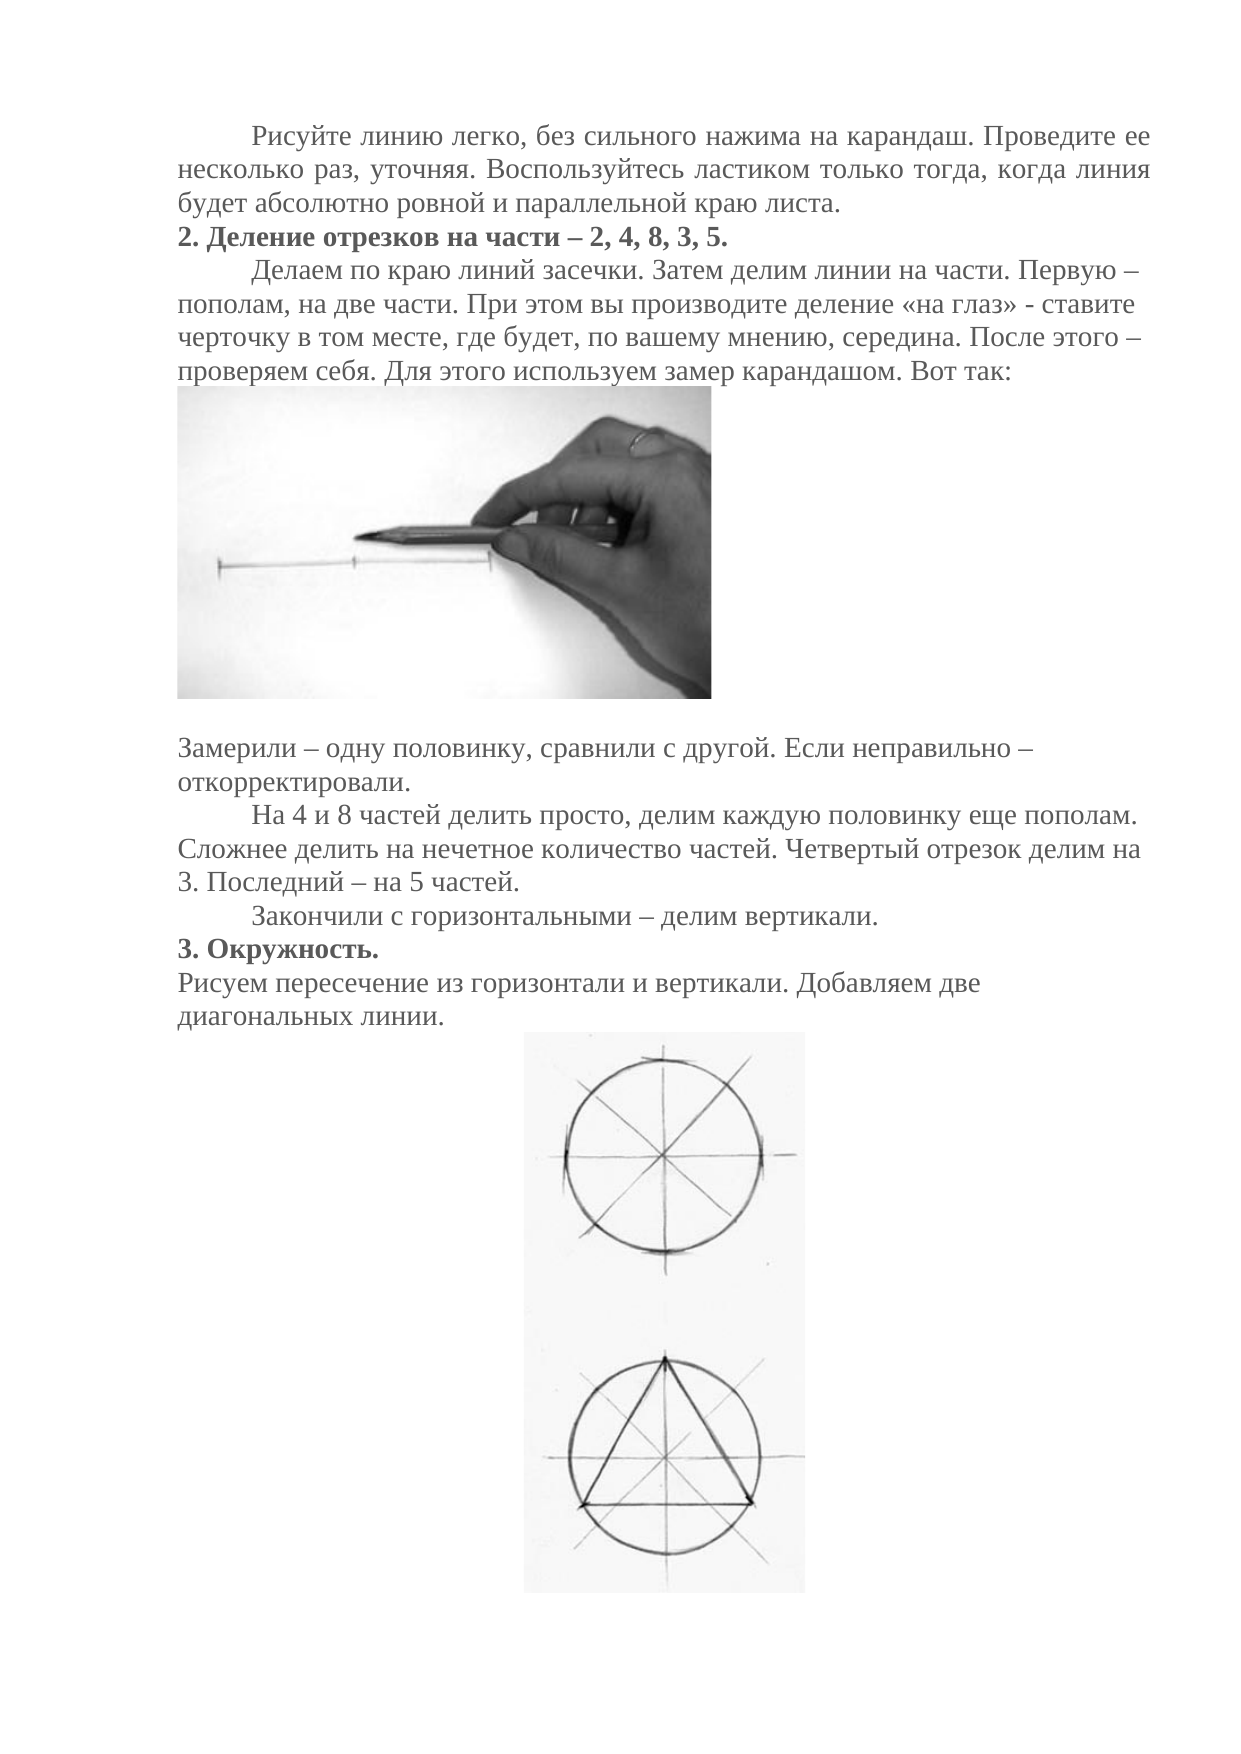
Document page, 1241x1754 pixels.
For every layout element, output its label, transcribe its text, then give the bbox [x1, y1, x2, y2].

text Закончили с горизонтальными – делим вертикали. [177, 898, 1152, 931]
picture [177, 386, 712, 699]
text 2. Деление отрезков на части – 2, 4, 8, 3, 5. [177, 219, 1152, 252]
text Рисуйте линию легко, без сильного нажима на карандаш. Проведите ее несколько раз, уточняя. Воспользуйтесь ластиком только тогда, когда линия будет абсолютно ровной и параллельной краю листа. [177, 118, 1152, 219]
text Делаем по краю линий засечки. Затем делим линии на части. Первую – пополам, на две части. При этом вы производите деление «на глаз» - ставите черточку в том месте, где будет, по вашему мнению, середина. После этого – проверяем себя. Для этого используем замер карандашом. Вот так: [177, 252, 1152, 386]
text Замерили – одну половинку, сравнили с другой. Если неправильно – откорректировали. [177, 699, 1152, 797]
text 3. Окружность. Рисуем пересечение из горизонтали и вертикали. Добавляем две диагональных линии. [177, 931, 1152, 1032]
picture [523, 1032, 806, 1593]
text На 4 и 8 частей делить просто, делим каждую половинку еще пополам. Сложнее делить на нечетное количество частей. Четвертый отрезок делим на 3. Последний – на 5 частей. [177, 797, 1152, 898]
